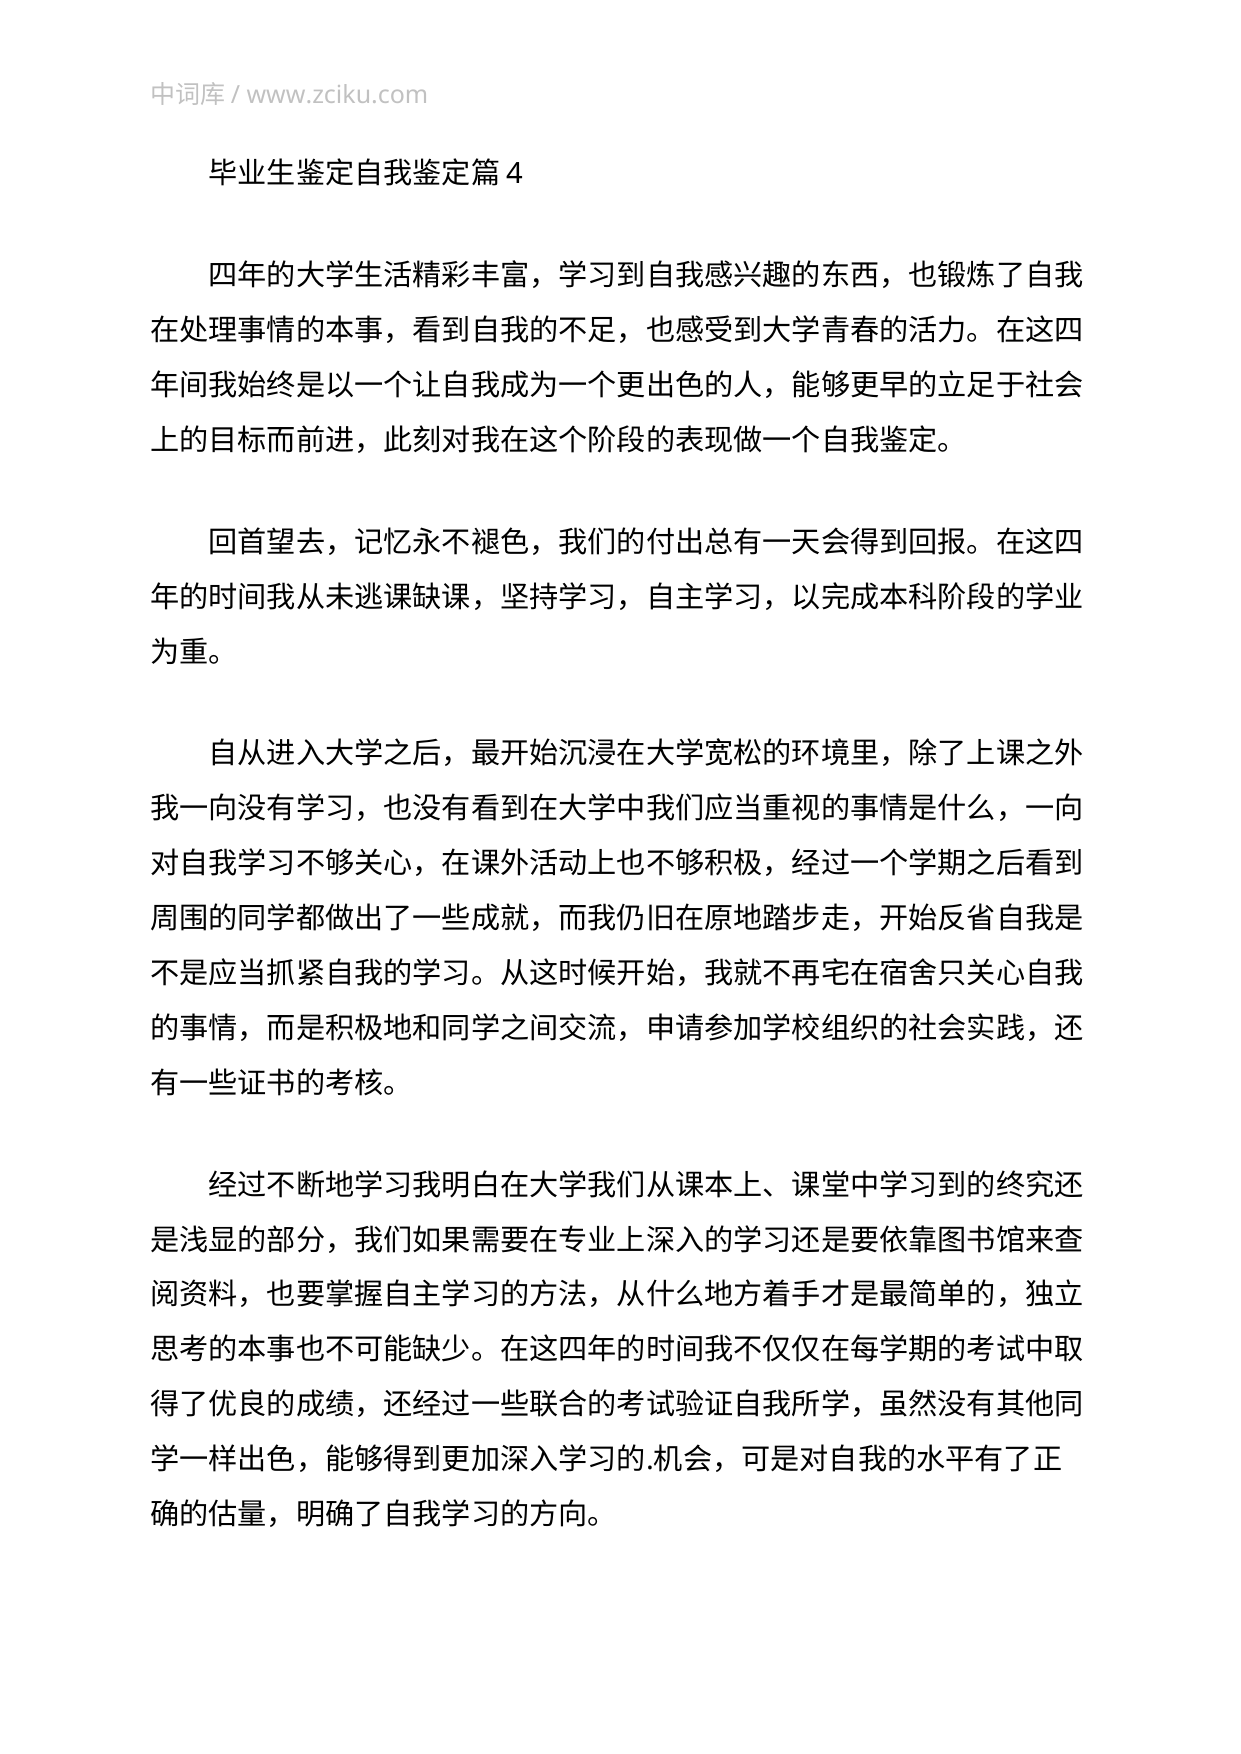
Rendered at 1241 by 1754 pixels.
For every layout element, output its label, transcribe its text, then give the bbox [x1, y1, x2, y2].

text 回首望去，记忆永不褪色，我们的付出总有一天会得到回报。在这四年的时间我从未逃课缺课，坚持学习，自主学习，以完成本科阶段的学业为重。 [150, 518, 1090, 671]
text 四年的大学生活精彩丰富，学习到自我感兴趣的东西，也锻炼了自我在处理事情的本事，看到自我的不足，也感受到大学青春的活力。在这四年间我始终是以一个让自我成为一个更出色的人，能够更早的立足于社会上的目标而前进，此刻对我在这个阶段的表现做一个自我鉴定。 [150, 252, 1090, 459]
text 自从进入大学之后，最开始沉浸在大学宽松的环境里，除了上课之外我一向没有学习，也没有看到在大学中我们应当重视的事情是什么，一向对自我学习不够关心，在课外活动上也不够积极，经过一个学期之后看到周围的同学都做出了一些成就，而我仍旧在原地踏步走，开始反省自我是不是应当抓紧自我的学习。从这时候开始，我就不再宅在宿舍只关心自我的事情，而是积极地和同学之间交流，申请参加学校组织的社会实践，还有一些证书的考核。 [150, 730, 1090, 1102]
text 毕业生鉴定自我鉴定篇4 [150, 150, 1090, 192]
text 经过不断地学习我明白在大学我们从课本上、课堂中学习到的终究还是浅显的部分，我们如果需要在专业上深入的学习还是要依靠图书馆来查阅资料，也要掌握自主学习的方法，从什么地方着手才是最简单的，独立思考的本事也不可能缺少。在这四年的时间我不仅仅在每学期的考试中取得了优良的成绩，还经过一些联合的考试验证自我所学，虽然没有其他同学一样出色，能够得到更加深入学习的.机会，可是对自我的水平有了正确的估量，明确了自我学习的方向。 [150, 1161, 1090, 1533]
